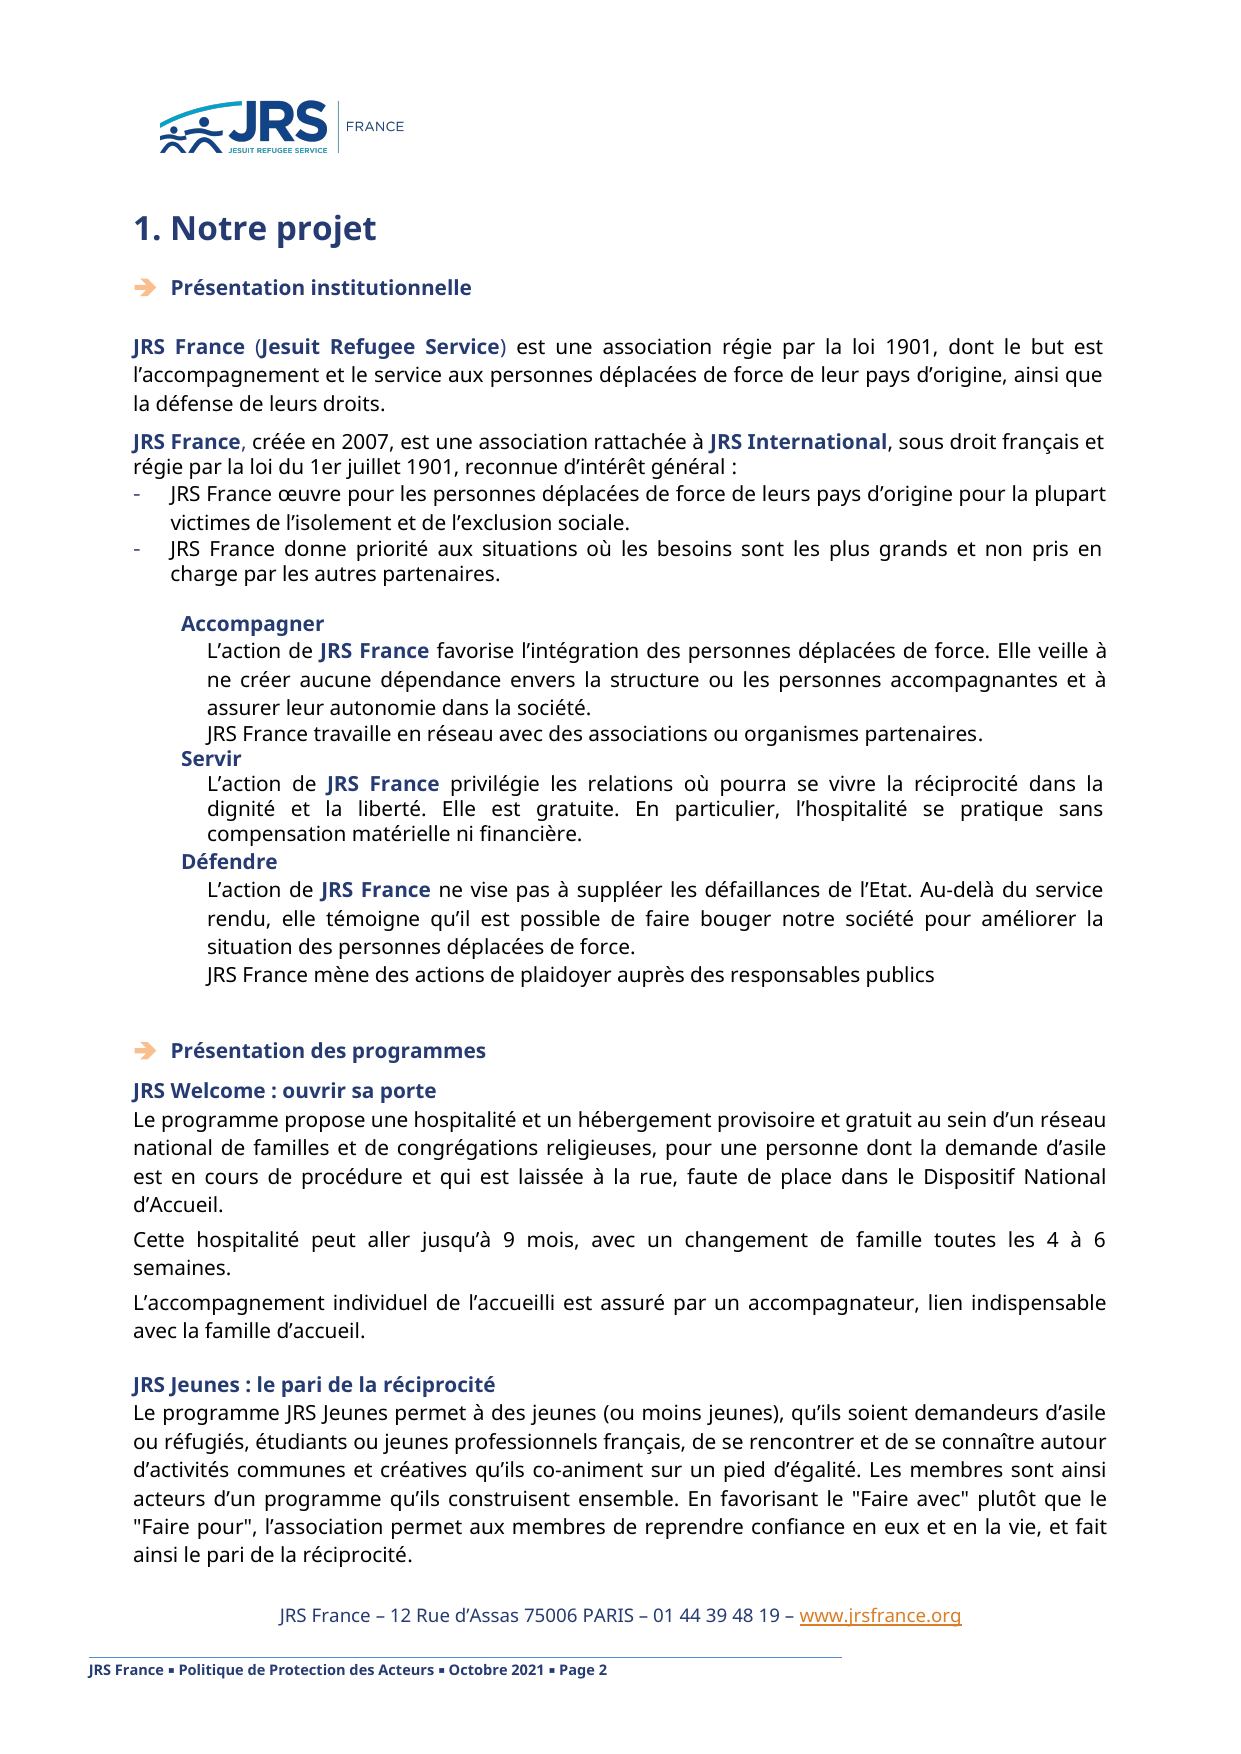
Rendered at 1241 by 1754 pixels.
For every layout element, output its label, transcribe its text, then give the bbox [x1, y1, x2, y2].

text L’action de JRS France ne vise pas à suppléer les défaillances de l’Etat. Au-delà du service rendu, elle témoigne qu’il est possible de faire bouger notre société pour améliorer la situation des personnes déplacées de force. [207, 875, 1105, 961]
text Servir [181, 747, 1105, 772]
text Défendre [181, 847, 1105, 875]
text JRS France (Jesuit Refugee Service) est une association régie par la loi 1901, dont le but est l’accompagnement et le service aux personnes déplacées de force de leur pays d’origine, ainsi que la défense de leurs droits. [133, 332, 1105, 417]
text JRS Jeunes : le pari de la réciprocité [133, 1370, 1108, 1398]
text Le programme propose une hospitalité et un hébergement provisoire et gratuit au sein d’un réseau national de familles et de congrégations religieuses, pour une personne dont la demande d’asile est en cours de procédure et qui est laissée à la rue, faute de place dans le Dispositif National d’Accueil. [133, 1105, 1108, 1219]
list Présentation des programmes [133, 1039, 1167, 1064]
list JRS France donne priorité aux situations où les besoins sont les plus grands et non pris en charge par les autres partenaires. [133, 536, 1105, 586]
text JRS France, créée en 2007, est une association rattachée à JRS International, sous droit français et régie par la loi du 1er juillet 1901, reconnue d’intérêt général : [133, 429, 1105, 479]
text Cette hospitalité peut aller jusqu’à 9 mois, avec un changement de famille toutes les 4 à 6 semaines. [133, 1225, 1108, 1282]
text L’accompagnement individuel de l’accueilli est assuré par un accompagnateur, lien indispensable avec la famille d’accueil. [133, 1288, 1108, 1345]
text L’action de JRS France privilégie les relations où pourra se vivre la réciprocité dans la dignité et la liberté. Elle est gratuite. En particulier, l’hospitalité se pratique sans compensation matérielle ni financière. [207, 772, 1105, 847]
text Accompagner [181, 611, 1105, 636]
text JRS France mène des actions de plaidoyer auprès des responsables publics [207, 961, 1105, 989]
list JRS France œuvre pour les personnes déplacées de force de leurs pays d’origine pour la plupart victimes de l’isolement et de l’exclusion sociale. [133, 479, 1108, 536]
text Le programme JRS Jeunes permet à des jeunes (ou moins jeunes), qu’ils soient demandeurs d’asile ou réfugiés, étudiants ou jeunes professionnels français, de se rencontrer et de se connaître autour d’activités communes et créatives qu’ils co-animent sur un pied d’égalité. Les membres sont ainsi acteurs d’un programme qu’ils construisent ensemble. En favorisant le "Faire avec" plutôt que le "Faire pour", l’association permet aux membres de reprendre confiance en eux et en la vie, et fait ainsi le pari de la réciprocité. [133, 1398, 1108, 1569]
picture [132, 73, 429, 181]
list Présentation institutionnelle [133, 276, 1167, 301]
text JRS France travaille en réseau avec des associations ou organismes partenaires. [207, 722, 1105, 747]
text L’action de JRS France favorise l’intégration des personnes déplacées de force. Elle veille à ne créer aucune dépendance envers la structure ou les personnes accompagnantes et à assurer leur autonomie dans la société. [207, 636, 1108, 722]
subtitle 1. Notre projet [133, 205, 1108, 251]
text JRS Welcome : ouvrir sa porte [133, 1076, 1108, 1105]
